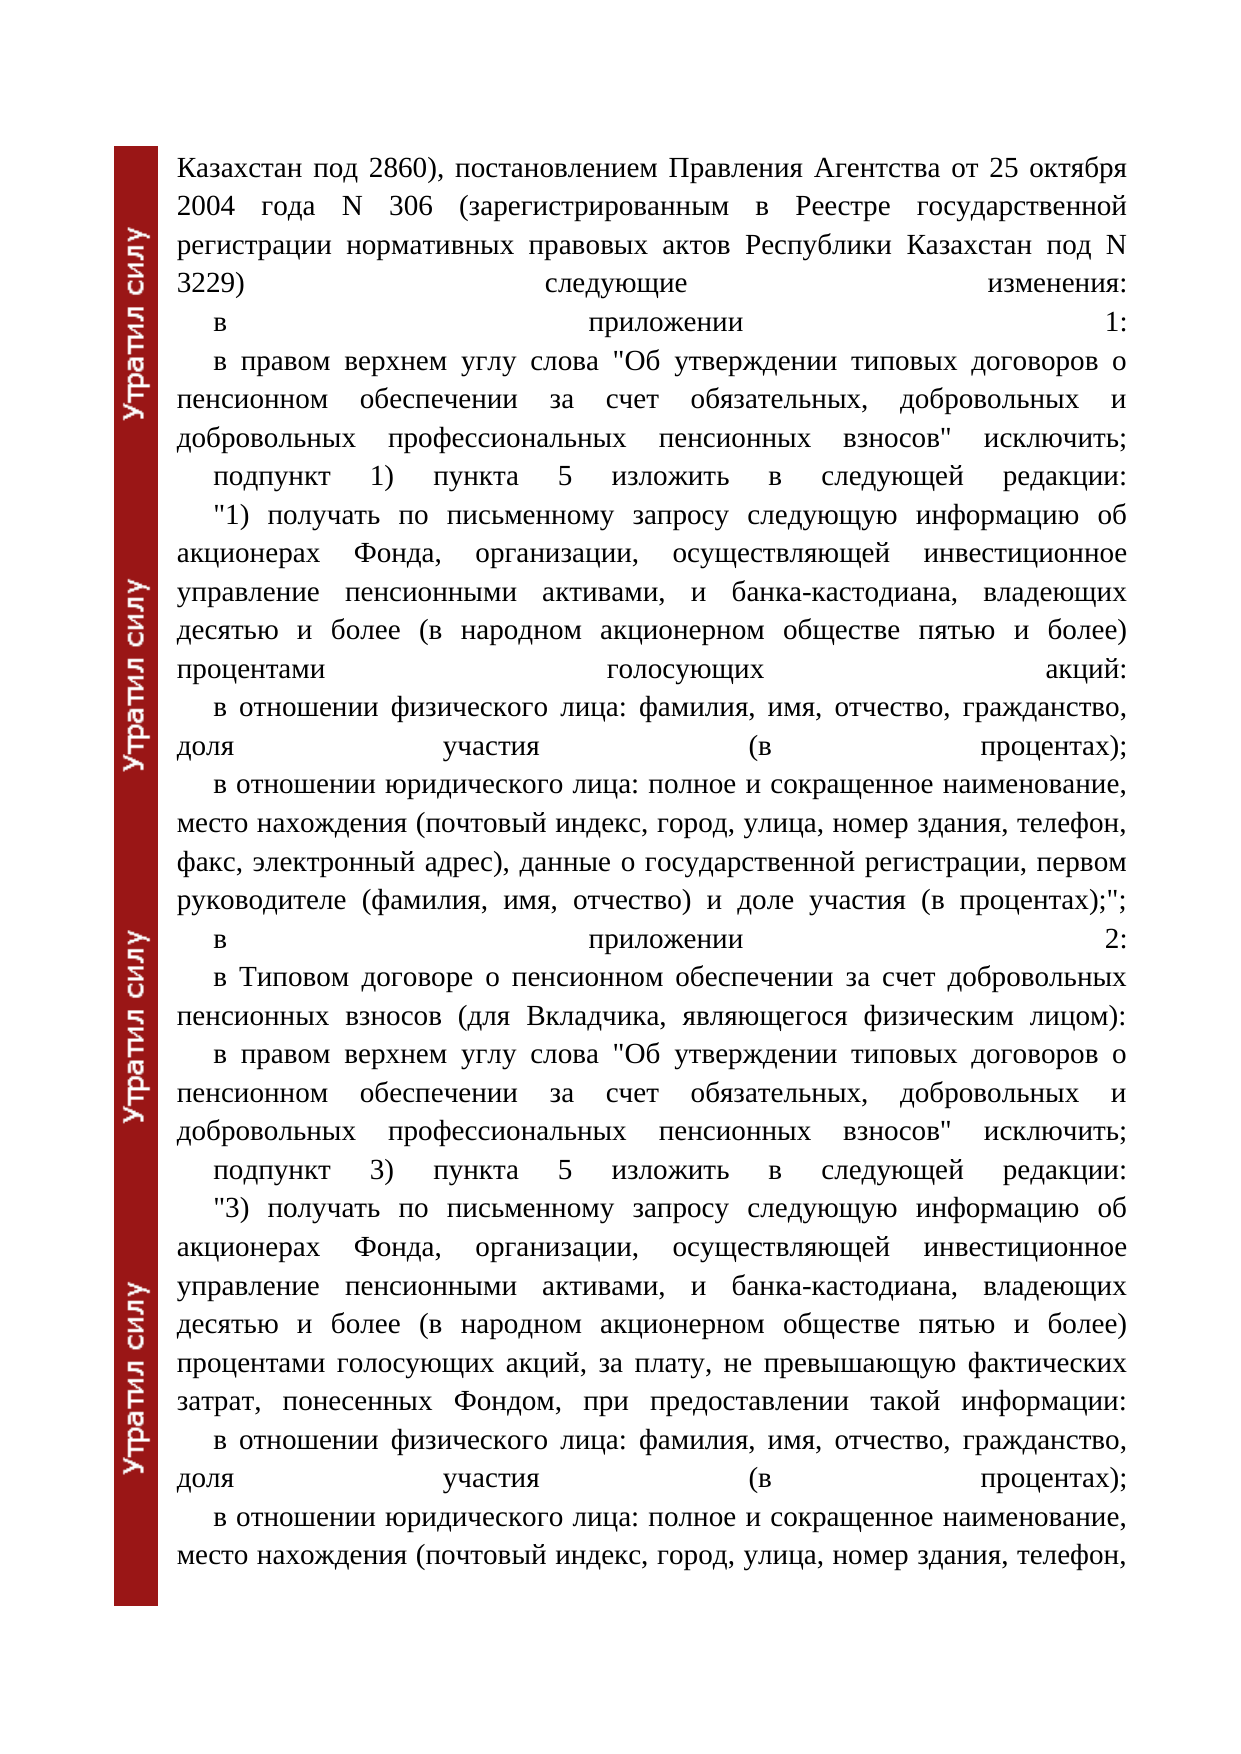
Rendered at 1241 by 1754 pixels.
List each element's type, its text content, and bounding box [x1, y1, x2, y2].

picture [114, 1571, 158, 1606]
picture [114, 146, 158, 150]
